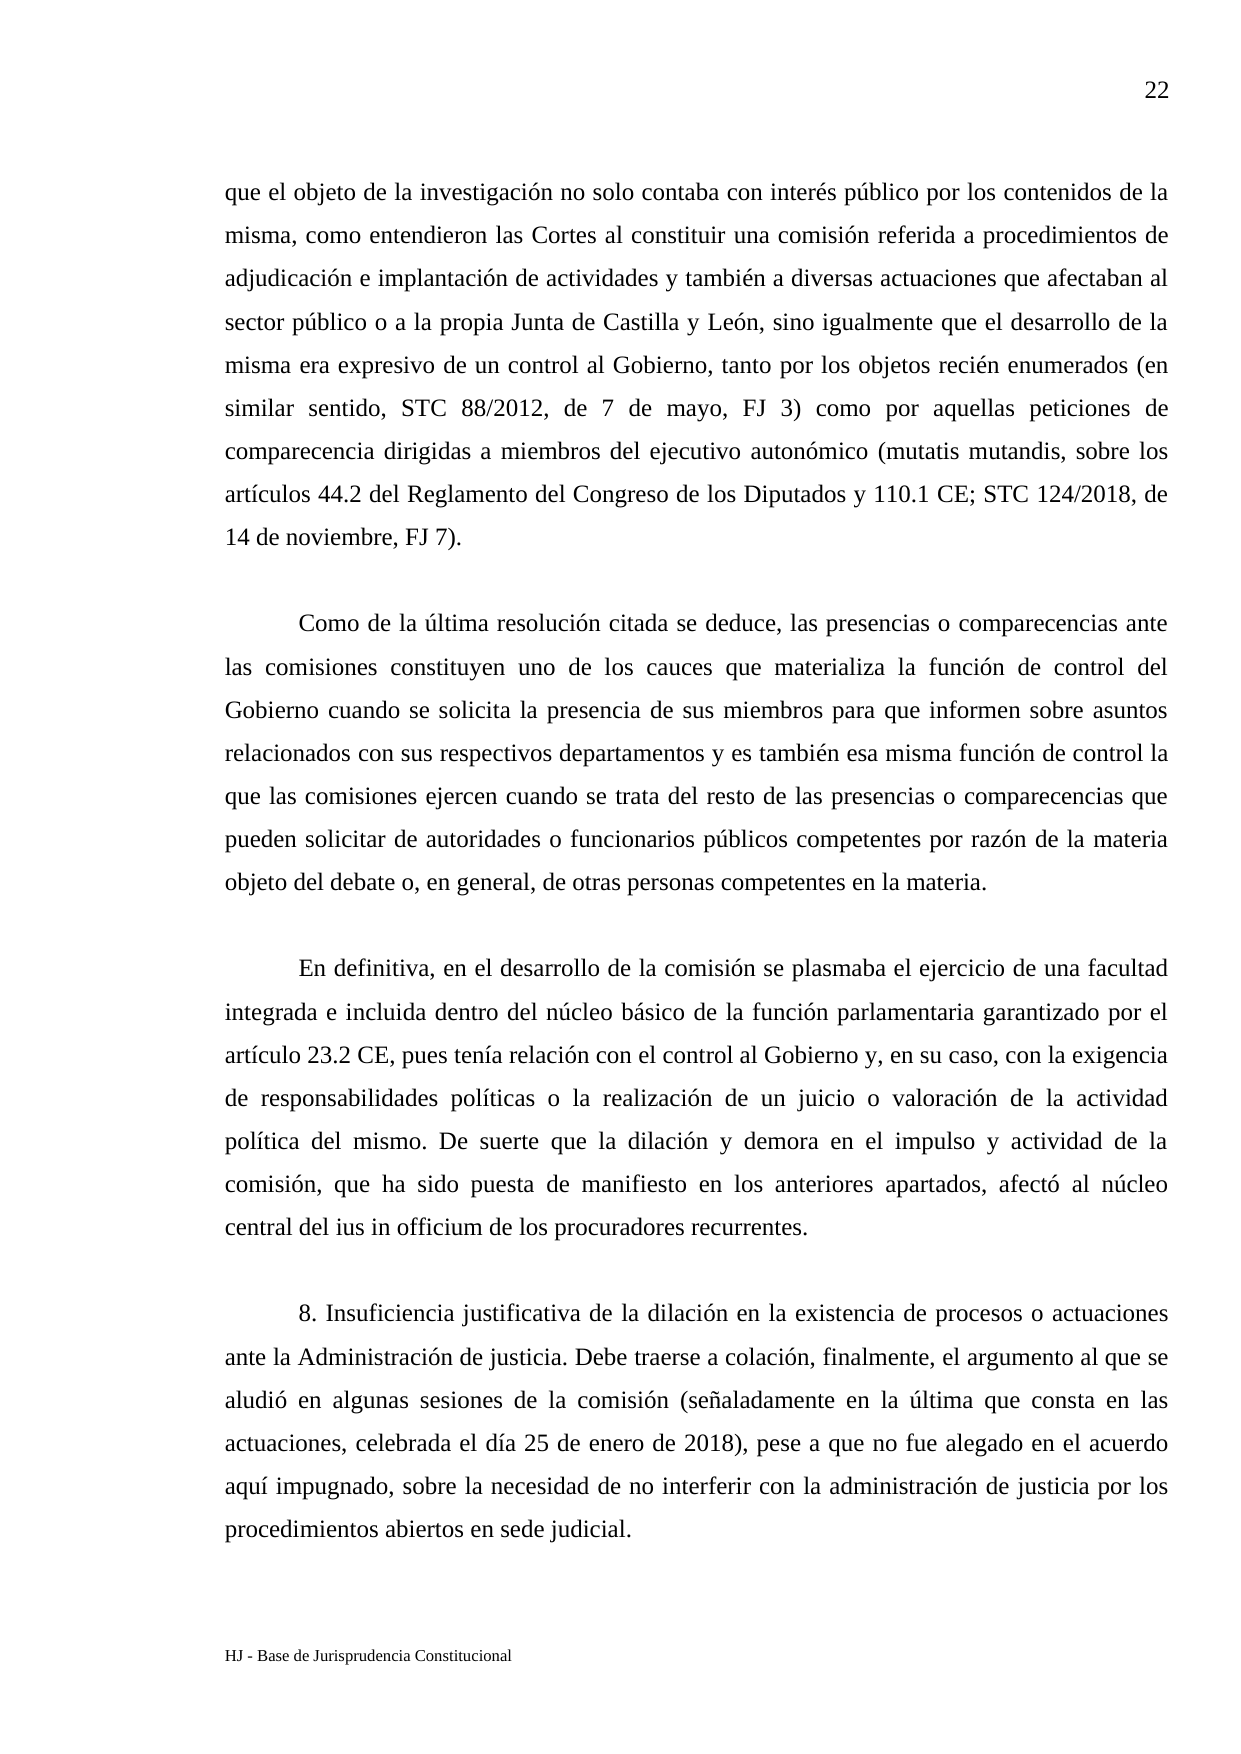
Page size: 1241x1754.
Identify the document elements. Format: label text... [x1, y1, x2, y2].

text En definitiva, en el desarrollo de la comisión se plasmaba el ejercicio de una facultad integrada e incluida dentro del núcleo básico de la función parlamentaria garantizado por el artículo 23.2 CE, pues tenía relación con el control al Gobierno y, en su caso, con la exigencia de responsabilidades políticas o la realización de un juicio o valoración de la actividad política del mismo. De suerte que la dilación y demora en el impulso y actividad de la comisión, que ha sido puesta de manifiesto en los anteriores apartados, afectó al núcleo central del ius in officium de los procuradores recurrentes. [224, 953, 1169, 1241]
text 8. Insuficiencia justificativa de la dilación en la existencia de procesos o actuaciones ante la Administración de justicia. Debe traerse a colación, finalmente, el argumento al que se aludió en algunas sesiones de la comisión (señaladamente en la última que consta en las actuaciones, celebrada el día 25 de enero de 2018), pese a que no fue alegado en el acuerdo aquí impugnado, sobre la necesidad de no interferir con la administración de justicia por los procedimientos abiertos en sede judicial. [224, 1298, 1169, 1543]
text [224, 177, 1169, 551]
text Como de la última resolución citada se deduce, las presencias o comparecencias ante las comisiones constituyen uno de los cauces que materializa la función de control del Gobierno cuando se solicita la presencia de sus miembros para que informen sobre asuntos relacionados con sus respectivos departamentos y es también esa misma función de control la que las comisiones ejercen cuando se trata del resto de las presencias o comparecencias que pueden solicitar de autoridades o funcionarios públicos competentes por razón de la materia objeto del debate o, en general, de otras personas competentes en la materia. [224, 608, 1169, 896]
